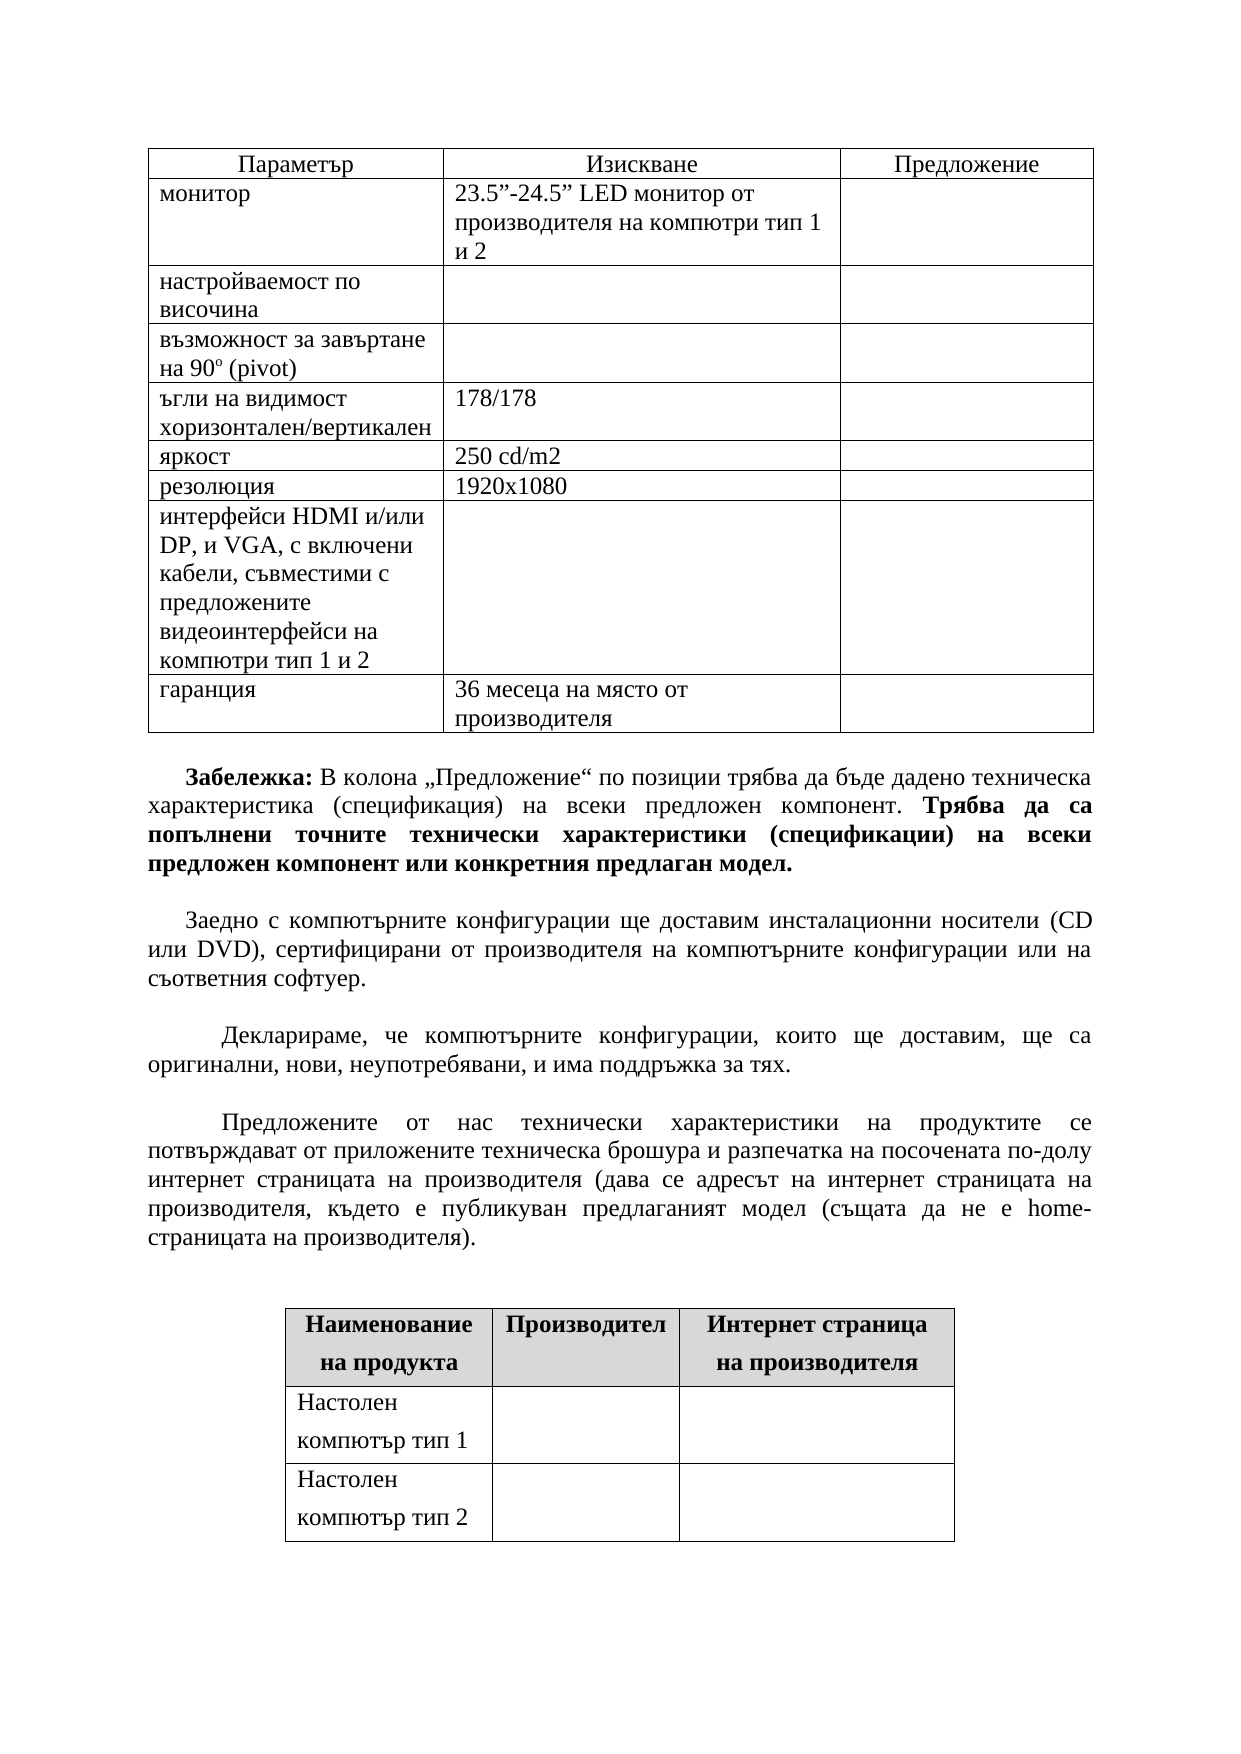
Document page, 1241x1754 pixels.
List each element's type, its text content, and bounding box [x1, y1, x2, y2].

table_cell [680, 1387, 954, 1463]
table_cell [841, 501, 1093, 673]
text Декларираме, че компютърните конфигурации, които ще доставим, ще са оригинални, нови, неупотребявани, и има поддръжка за тях. [148, 1021, 1093, 1078]
table_cell [841, 266, 1093, 323]
table_cell [841, 383, 1093, 440]
table_header Наименование на продукта [286, 1309, 492, 1386]
table_cell ъгли на видимост хоризонтален/вертикален [149, 383, 443, 440]
table_cell 1920x1080 [444, 471, 840, 500]
text Предложените от нас технически характеристики на продуктите се потвърждават от приложените техническа брошура и разпечатка на посочената по-долу интернет страницата на производителя (дава се адресът на интернет страницата на производителя, където е публикуван предлаганият модел (същата да не е home-страницата на производителя). [148, 1107, 1093, 1251]
table_cell [841, 471, 1093, 500]
table_cell възможност за завъртане на 90o (pivot) [149, 324, 443, 382]
table_cell 23.5”-24.5” LED монитор от производителя на компютри тип 1 и 2 [444, 179, 840, 265]
text Заедно с компютърните конфигурации ще доставим инсталационни носители (CD или DVD), сертифицирани от производителя на компютърните конфигурации или на съответния софтуер. [148, 906, 1093, 992]
table_cell интерфейси HDMI и/или DP, и VGA, с включени кабели, съвместими с предложените видеоинтерфейси на компютри тип 1 и 2 [149, 501, 443, 673]
table_header Параметър [149, 149, 443, 177]
table_cell [444, 266, 840, 323]
table_header Изискване [444, 149, 840, 177]
table_cell Настолен компютър тип 1 [286, 1387, 492, 1463]
table_cell монитор [149, 179, 443, 265]
table_cell яркост [149, 441, 443, 470]
table_cell [680, 1464, 954, 1541]
table_cell настройваемост по височина [149, 266, 443, 323]
table_cell [841, 324, 1093, 382]
table_cell [444, 501, 840, 673]
table_cell резолюция [149, 471, 443, 500]
table_cell гаранция [149, 675, 443, 732]
table_cell [841, 179, 1093, 265]
table_cell Настолен компютър тип 2 [286, 1464, 492, 1541]
table_header Интернет страница на производителя [680, 1309, 954, 1386]
table_cell [493, 1464, 679, 1541]
table_header Предложение [841, 149, 1093, 177]
table_cell [841, 441, 1093, 470]
table_cell 250 cd/m2 [444, 441, 840, 470]
table_cell [841, 675, 1093, 732]
table_cell 36 месеца на място от производителя [444, 675, 840, 732]
text Забележка: В колона „Предложение“ по позиции трябва да бъде дадено техническа характеристика (спецификация) на всеки предложен компонент. Трябва да са попълнени точните технически характеристики (спецификации) на всеки предложен компонент или конкретния предлаган модел. [148, 762, 1093, 877]
table_cell 178/178 [444, 383, 840, 440]
table_header Производител [493, 1309, 679, 1386]
table_cell [493, 1387, 679, 1463]
table_cell [444, 324, 840, 382]
